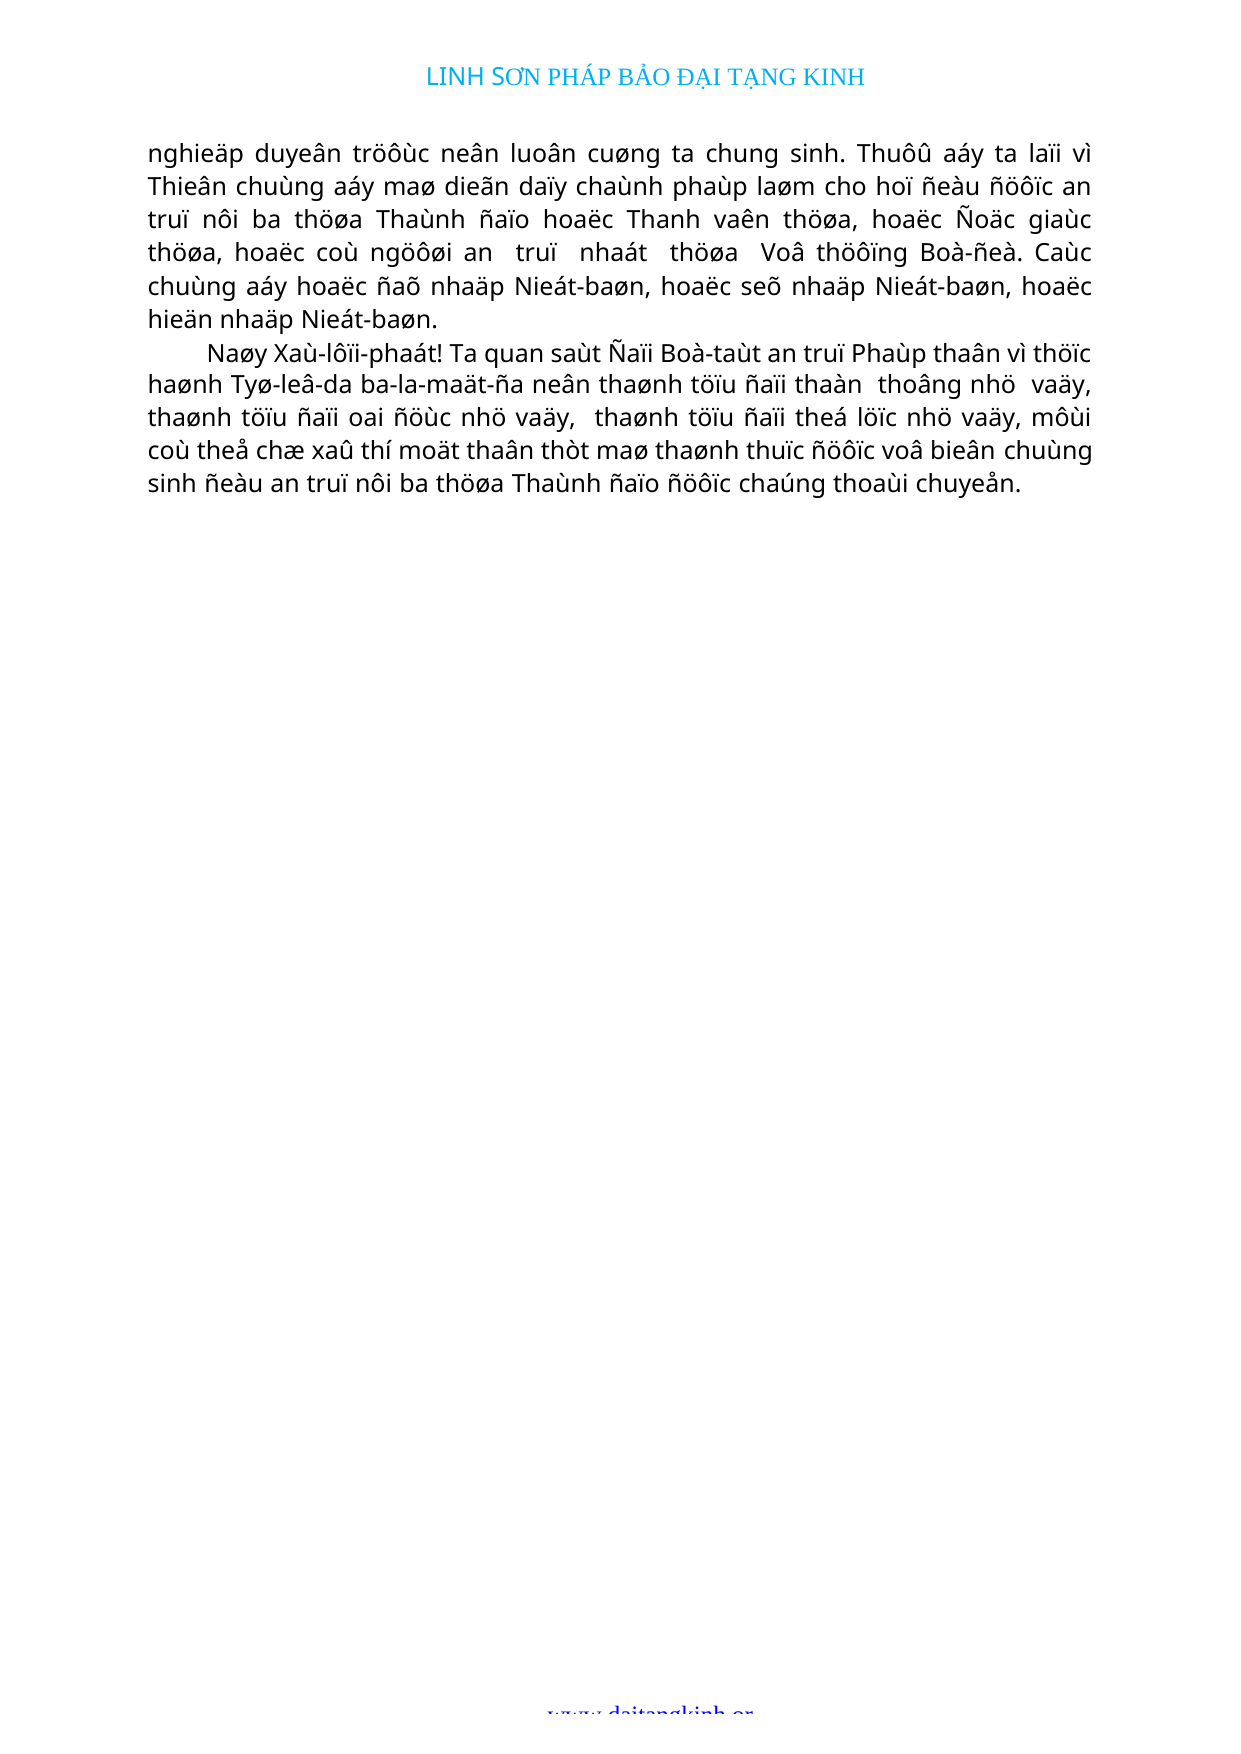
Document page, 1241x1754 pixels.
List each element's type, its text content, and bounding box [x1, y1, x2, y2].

text Naøy Xaù-lôïi-phaát! Ta quan saùt Ñaïi Boà-taùt an truï Phaùp thaân vì thöïc haønh Tyø-leâ-da ba-la-maät-ña neân thaønh töïu ñaïi thaàn thoâng nhö vaäy, thaønh töïu ñaïi oai ñöùc nhö vaäy, thaønh töïu ñaïi theá löïc nhö vaäy, môùi coù theå chæ xaû thí moät thaân thòt maø thaønh thuïc ñöôïc voâ bieân chuùng sinh ñeàu an truï nôi ba thöøa Thaùnh ñaïo ñöôïc chaúng thoaùi chuyeån. [147, 336, 1093, 499]
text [147, 135, 1093, 336]
